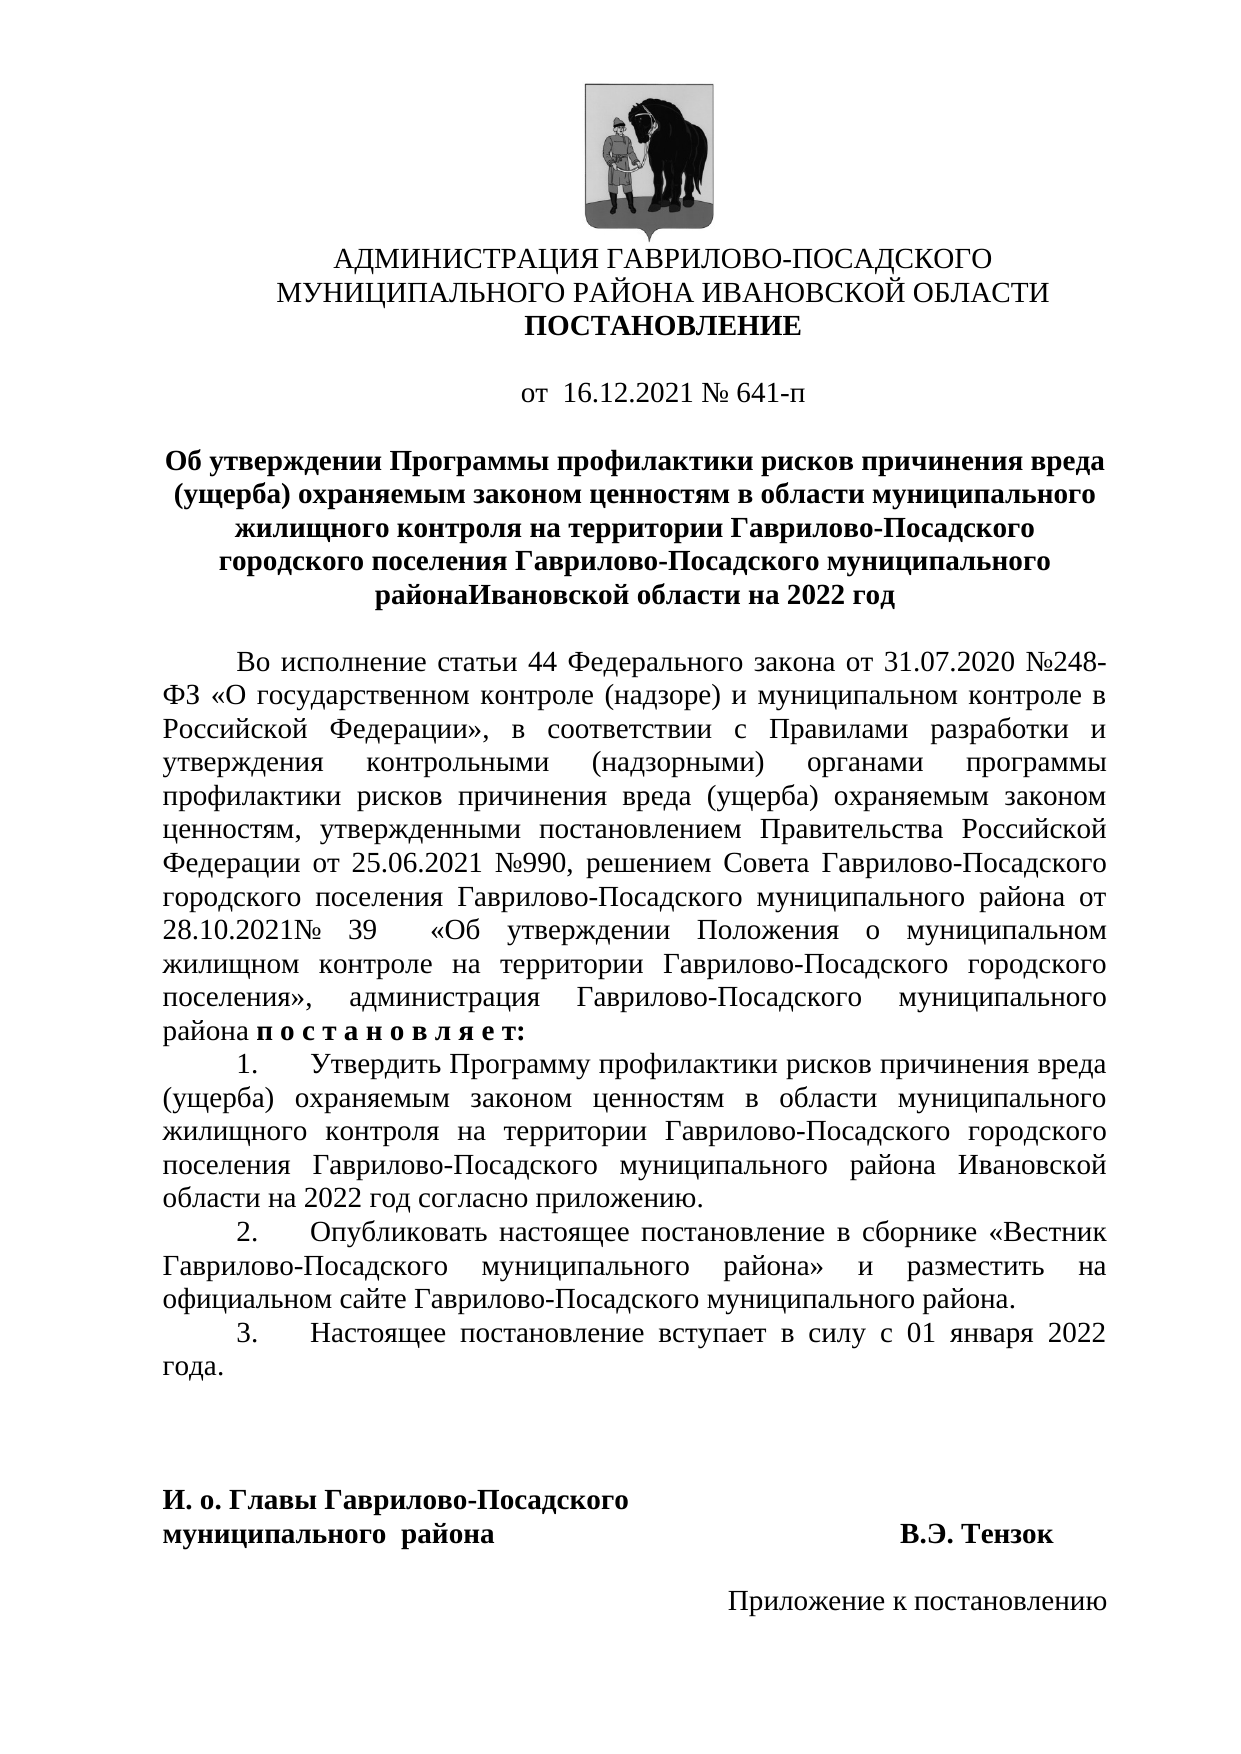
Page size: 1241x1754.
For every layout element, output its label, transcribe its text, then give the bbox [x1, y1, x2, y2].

text МУНИЦИПАЛЬНОГО РАЙОНА ИВАНОВСКОЙ ОБЛАСТИ [162, 275, 1107, 308]
text И. о. Главы Гаврилово-Посадского [162, 1482, 1107, 1516]
text ПОСТАНОВЛЕНИЕ [162, 308, 1107, 342]
text АДМИНИСТРАЦИЯ ГАВРИЛОВО-ПОСАДСКОГО [162, 241, 1107, 275]
text муниципального района В.Э. Тензок [162, 1516, 1107, 1549]
list Настоящее постановление вступает в силу с 01 января 2022 года. [162, 1315, 1107, 1382]
text Во исполнение статьи 44 Федерального закона от 31.07.2020 №248-ФЗ «О государственном контроле (надзоре) и муниципальном контроле в Российской Федерации», в соответствии с Правилами разработки и утверждения контрольными (надзорными) органами программы профилактики рисков причинения вреда (ущерба) охраняемым законом ценностям, утвержденными постановлением Правительства Российской Федерации от 25.06.2021 №990, решением Совета Гаврилово-Посадского городского поселения Гаврилово-Посадского муниципального района от 28.10.2021№ 39 «Об утверждении Положения о муниципальном жилищном контроле на территории Гаврилово-Посадского городского поселения», администрация Гаврилово-Посадского муниципального района п о с т а н о в л я е т: [162, 644, 1107, 1046]
list Утвердить Программу профилактики рисков причинения вреда (ущерба) охраняемым законом ценностям в области муниципального жилищного контроля на территории Гаврилово-Посадского городского поселения Гаврилово-Посадского муниципального района Ивановской области на 2022 год согласно приложению. [162, 1046, 1107, 1214]
text Приложение к постановлению [162, 1583, 1107, 1617]
list Опубликовать настоящее постановление в сборнике «Вестник Гаврилово-Посадского муниципального района» и разместить на официальном сайте Гаврилово-Посадского муниципального района. [162, 1214, 1107, 1315]
text Об утверждении Программы профилактики рисков причинения вреда (ущерба) охраняемым законом ценностям в области муниципального жилищного контроля на территории Гаврилово-Посадского городского поселения Гаврилово-Посадского муниципального районаИвановской области на 2022 год [162, 443, 1107, 610]
picture [582, 81, 716, 244]
text от 16.12.2021 № 641-п [162, 376, 1107, 409]
